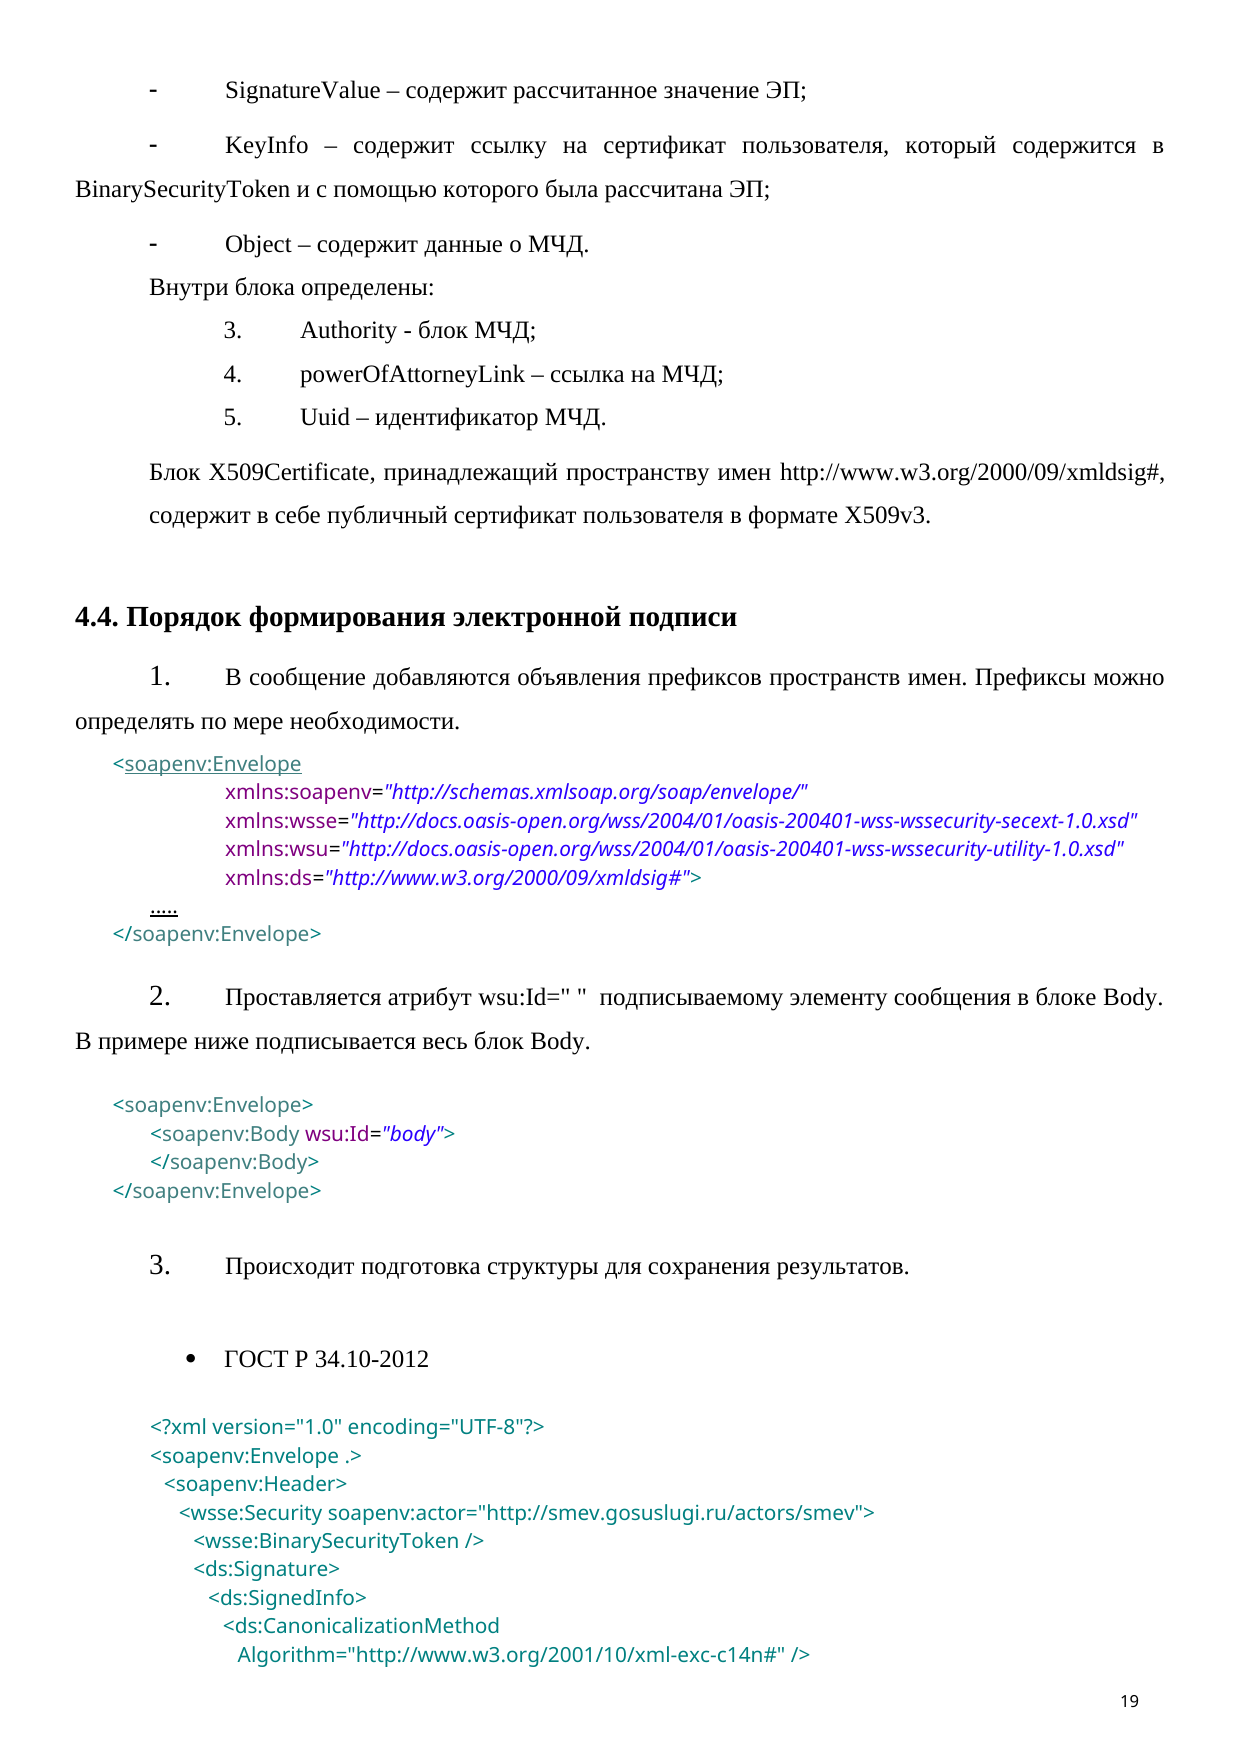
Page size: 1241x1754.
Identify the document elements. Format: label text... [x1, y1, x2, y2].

list Проставляется атрибут wsu:Id=" " подписываемому элементу сообщения в блоке Body. В примере ниже подписывается весь блок Body. [75, 978, 1165, 1055]
text ..... [112, 891, 1165, 919]
text <wsse:Security soapenv:actor="http://smev.gosuslugi.ru/actors/smev"> [150, 1498, 1165, 1526]
list Uuid – идентификатор МЧД. [223, 402, 1165, 431]
text </soapenv:Envelope> [112, 1176, 1165, 1204]
list ГОСТ Р 34.10-2012 [186, 1344, 1165, 1373]
text xmlns:wsu="http://docs.oasis-open.org/wss/2004/01/oasis-200401-wss-wssecurity-utility-1.0.xsd" [112, 834, 1165, 863]
text <soapenv:Envelope [112, 749, 1165, 777]
text Блок X509Certificate, принадлежащий пространству имен http://www.w3.org/2000/09/xmldsig#, содержит в себе публичный сертификат пользователя в формате X509v3. [149, 457, 1165, 529]
text <soapenv:Body wsu:Id="body"> [112, 1119, 1165, 1147]
text Внутри блока определены: [75, 272, 1165, 301]
text <ds:CanonicalizationMethod [150, 1611, 1165, 1640]
text xmlns:ds="http://www.w3.org/2000/09/xmldsig#"> [112, 863, 1165, 891]
text Algorithm="http://www.w3.org/2001/10/xml-exc-c14n#" /> [150, 1640, 1165, 1668]
text xmlns:wsse="http://docs.oasis-open.org/wss/2004/01/oasis-200401-wss-wssecurity-secext-1.0.xsd" [112, 806, 1165, 834]
text <ds:SignedInfo> [150, 1583, 1165, 1611]
text </soapenv:Envelope> [112, 919, 1165, 948]
list Authority - блок МЧД; [223, 316, 1165, 344]
text <soapenv:Envelope .> [150, 1441, 1165, 1469]
text <soapenv:Envelope> [112, 1090, 1165, 1119]
text 4.4. Порядок формирования электронной подписи [75, 599, 1165, 633]
list powerOfAttorneyLink – ссылка на МЧД; [223, 359, 1165, 387]
text </soapenv:Body> [112, 1147, 1165, 1176]
text <ds:Signature> [150, 1554, 1165, 1583]
text <?xml version="1.0" encoding="UTF-8"?> [150, 1412, 1165, 1441]
text <soapenv:Header> [150, 1469, 1165, 1498]
text <wsse:BinarySecurityToken /> [150, 1526, 1165, 1554]
list В сообщение добавляются объявления префиксов пространств имен. Префиксы можно определять по мере необходимости. [75, 658, 1165, 734]
list Происходит подготовка структуры для сохранения результатов. [75, 1247, 1165, 1281]
list SignatureValue – содержит рассчитанное значение ЭП; [75, 75, 1165, 104]
list Object – содержит данные о МЧД. [149, 229, 1165, 258]
text xmlns:soapenv="http://schemas.xmlsoap.org/soap/envelope/" [112, 777, 1165, 806]
list KeyInfo – содержит ссылку на сертификат пользователя, который содержится в BinarySecurityToken и с помощью которого была рассчитана ЭП; [75, 131, 1165, 202]
